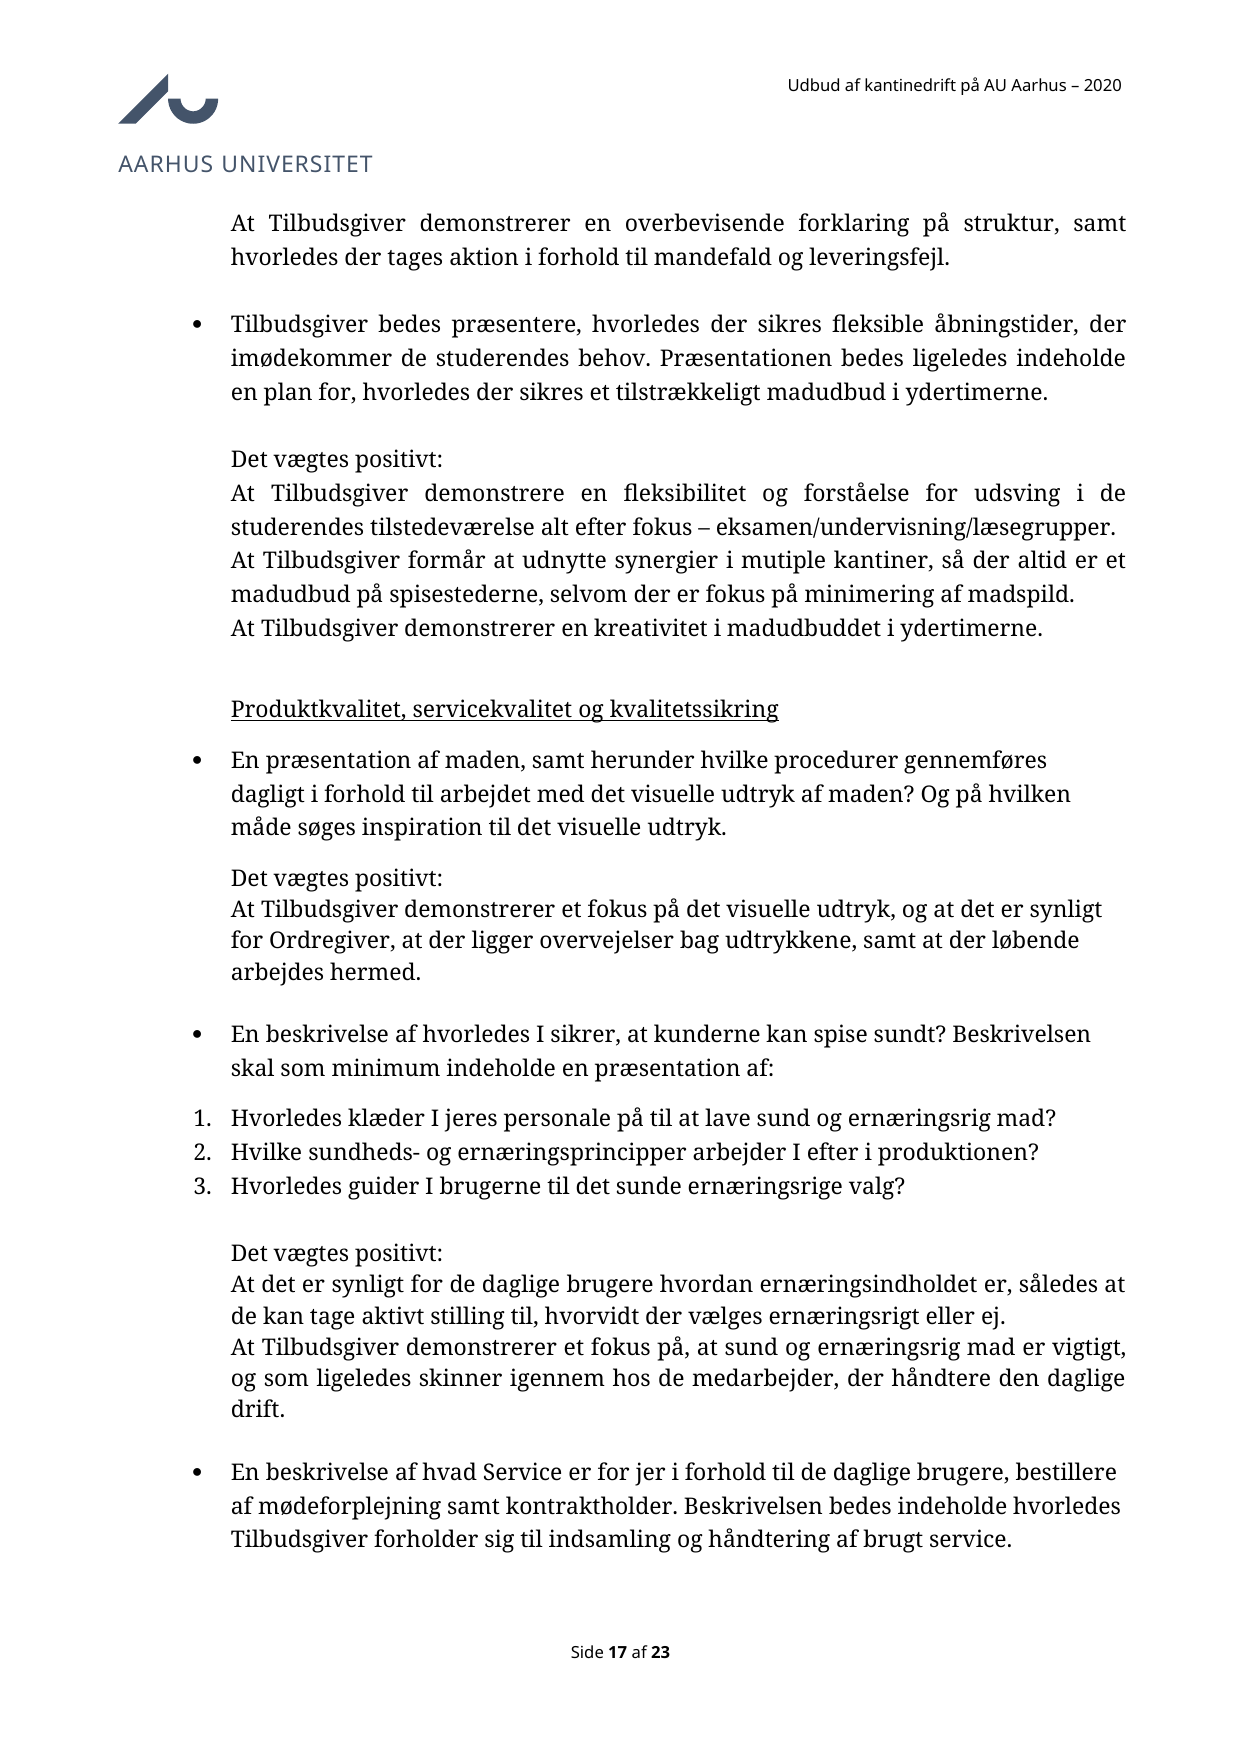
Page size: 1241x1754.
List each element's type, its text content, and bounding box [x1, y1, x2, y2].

list Det vægtes positivt: [231, 443, 1127, 474]
list En beskrivelse af hvad Service er for jer i forhold til de daglige brugere, bestillere af mødeforplejning samt kontraktholder. Beskrivelsen bedes indeholde hvorledes Tilbudsgiver forholder sig til indsamling og håndtering af brugt service. [193, 1456, 1122, 1555]
text Det vægtes positivt: [118, 1237, 1127, 1268]
text At Tilbudsgiver demonstrerer et fokus på, at sund og ernæringsrig mad er vigtigt, og som ligeledes skinner igennem hos de medarbejder, der håndtere den daglige drift. [231, 1331, 1127, 1425]
text At Tilbudsgiver demonstrerer et fokus på det visuelle udtryk, og at det er synligt for Ordregiver, at der ligger overvejelser bag udtrykkene, samt at der løbende arbejdes hermed. [231, 893, 1122, 987]
text At det er synligt for de daglige brugere hvordan ernæringsindholdet er, således at de kan tage aktivt stilling til, hvorvidt der vælges ernæringsrigt eller ej. [231, 1268, 1127, 1331]
list Hvilke sundheds- og ernæringsprincipper arbejder I efter i produktionen? [193, 1136, 1122, 1167]
text Produktkvalitet, servicekvalitet og kvalitetssikring [118, 693, 1122, 725]
text Det vægtes positivt: [156, 862, 1122, 893]
list At Tilbudsgiver formår at udnytte synergier i mutiple kantiner, så der altid er et madudbud på spisestederne, selvom der er fokus på minimering af madspild. [231, 544, 1127, 609]
list At Tilbudsgiver demonstrerer en kreativitet i madudbuddet i ydertimerne. [231, 612, 1127, 643]
list At Tilbudsgiver demonstrerer en overbevisende forklaring på struktur, samt hvorledes der tages aktion i forhold til mandefald og leveringsfejl. [231, 207, 1127, 272]
list At Tilbudsgiver demonstrere en fleksibilitet og forståelse for udsving i de studerendes tilstedeværelse alt efter fokus – eksamen/undervisning/læsegrupper. [231, 477, 1127, 542]
list Hvorledes klæder I jeres personale på til at lave sund og ernæringsrig mad? [193, 1102, 1122, 1133]
list En præsentation af maden, samt herunder hvilke procedurer gennemføres dagligt i forhold til arbejdet med det visuelle udtryk af maden? Og på hvilken måde søges inspiration til det visuelle udtryk. [193, 744, 1122, 843]
list Tilbudsgiver bedes præsentere, hvorledes der sikres fleksible åbningstider, der imødekommer de studerendes behov. Præsentationen bedes ligeledes indeholde en plan for, hvorledes der sikres et tilstrækkeligt madudbud i ydertimerne. [193, 308, 1127, 407]
list Hvorledes guider I brugerne til det sunde ernæringsrige valg? [193, 1170, 1122, 1201]
list En beskrivelse af hvorledes I sikrer, at kunderne kan spise sundt? Beskrivelsen skal som minimum indeholde en præsentation af: [193, 1018, 1122, 1083]
